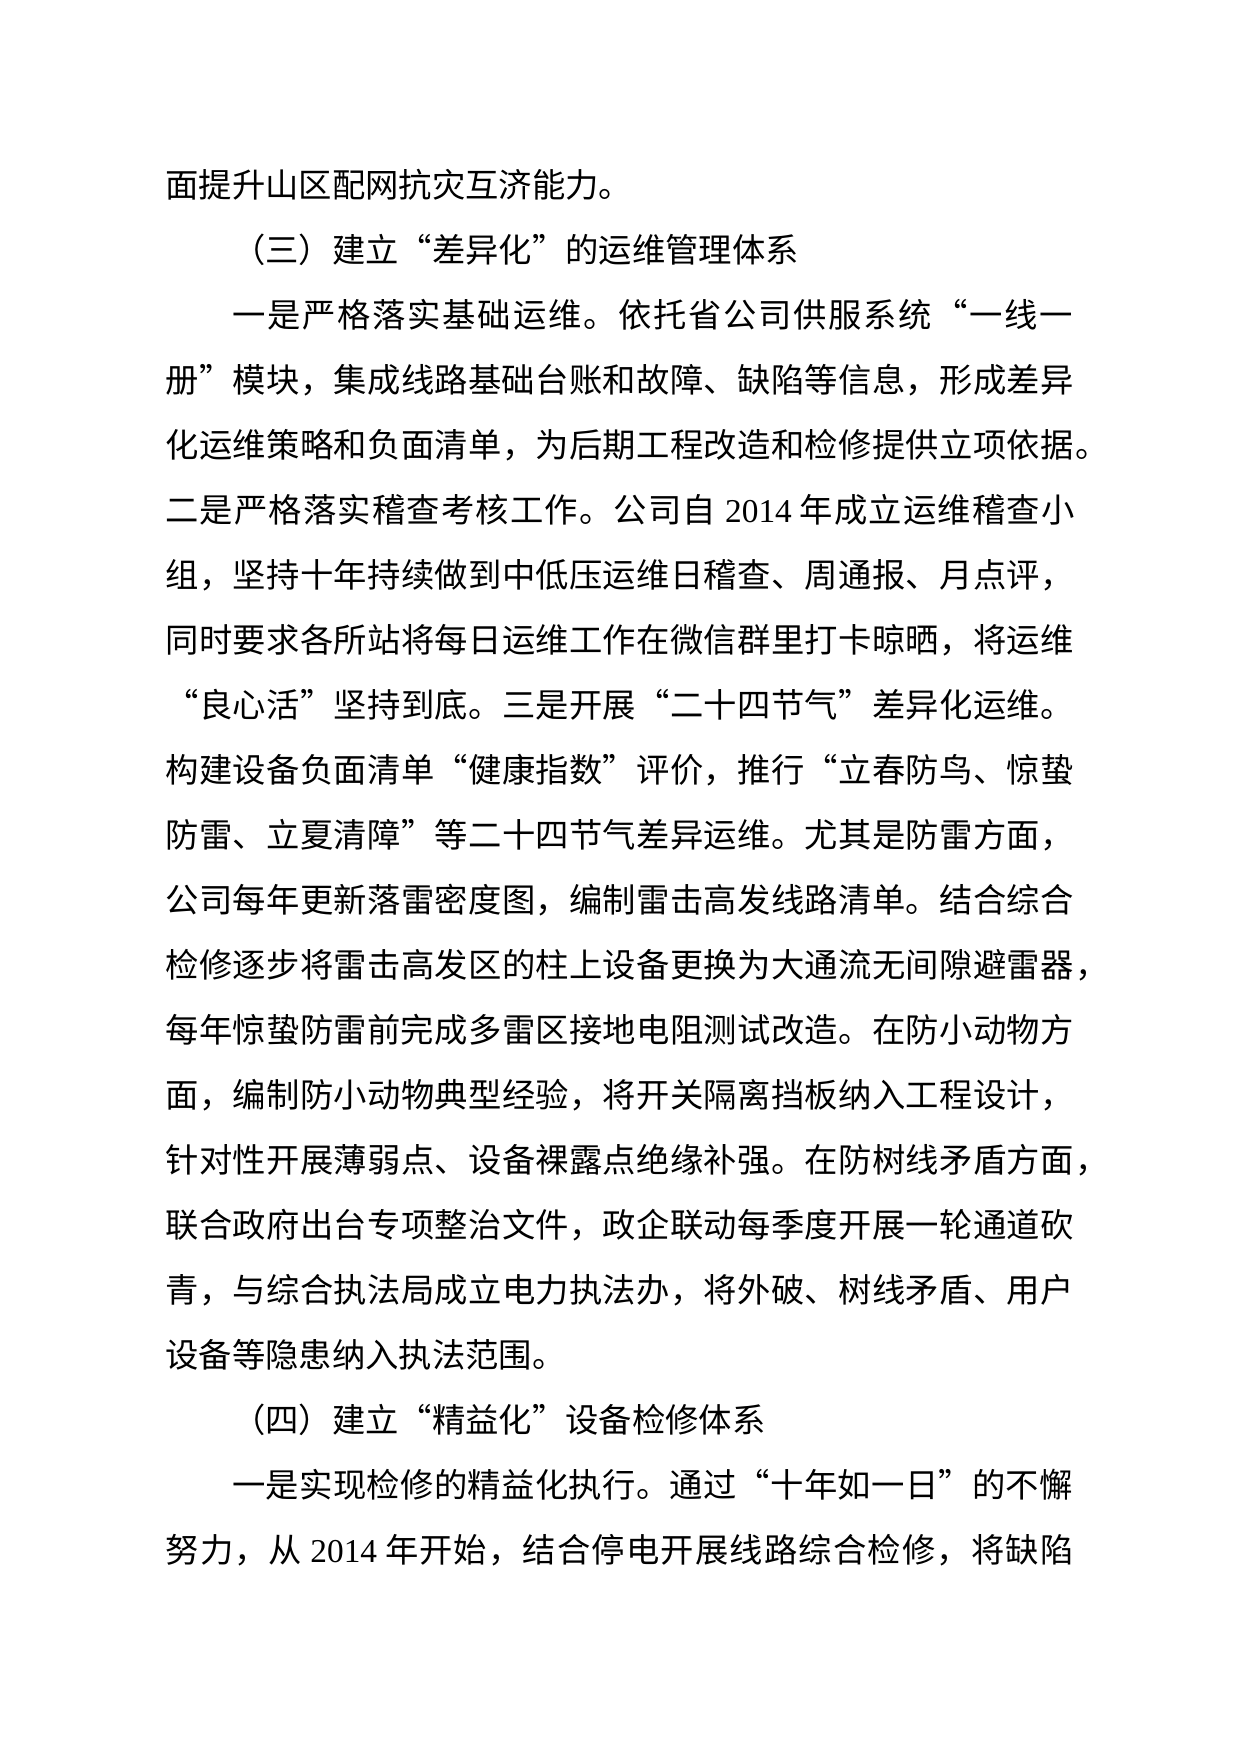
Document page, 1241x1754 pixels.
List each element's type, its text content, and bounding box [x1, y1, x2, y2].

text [165, 1450, 1075, 1580]
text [165, 150, 1075, 215]
text （三）建立“差异化”的运维管理体系 [165, 215, 1075, 280]
text 一是严格落实基础运维。依托省公司供服系统“一线一册”模块，集成线路基础台账和故障、缺陷等信息，形成差异化运维策略和负面清单，为后期工程改造和检修提供立项依据。二是严格落实稽查考核工作。公司自2014年成立运维稽查小组，坚持十年持续做到中低压运维日稽查、周通报、月点评，同时要求各所站将每日运维工作在微信群里打卡晾晒，将运维“良心活”坚持到底。三是开展“二十四节气”差异化运维。构建设备负面清单“健康指数”评价，推行“立春防鸟、惊蛰防雷、立夏清障”等二十四节气差异运维。尤其是防雷方面，公司每年更新落雷密度图，编制雷击高发线路清单。结合综合检修逐步将雷击高发区的柱上设备更换为大通流无间隙避雷器，每年惊蛰防雷前完成多雷区接地电阻测试改造。在防小动物方面，编制防小动物典型经验，将开关隔离挡板纳入工程设计，针对性开展薄弱点、设备裸露点绝缘补强。在防树线矛盾方面，联合政府出台专项整治文件，政企联动每季度开展一轮通道砍青，与综合执法局成立电力执法办，将外破、树线矛盾、用户设备等隐患纳入执法范围。 [165, 280, 1075, 1385]
text （四）建立“精益化”设备检修体系 [165, 1385, 1075, 1450]
